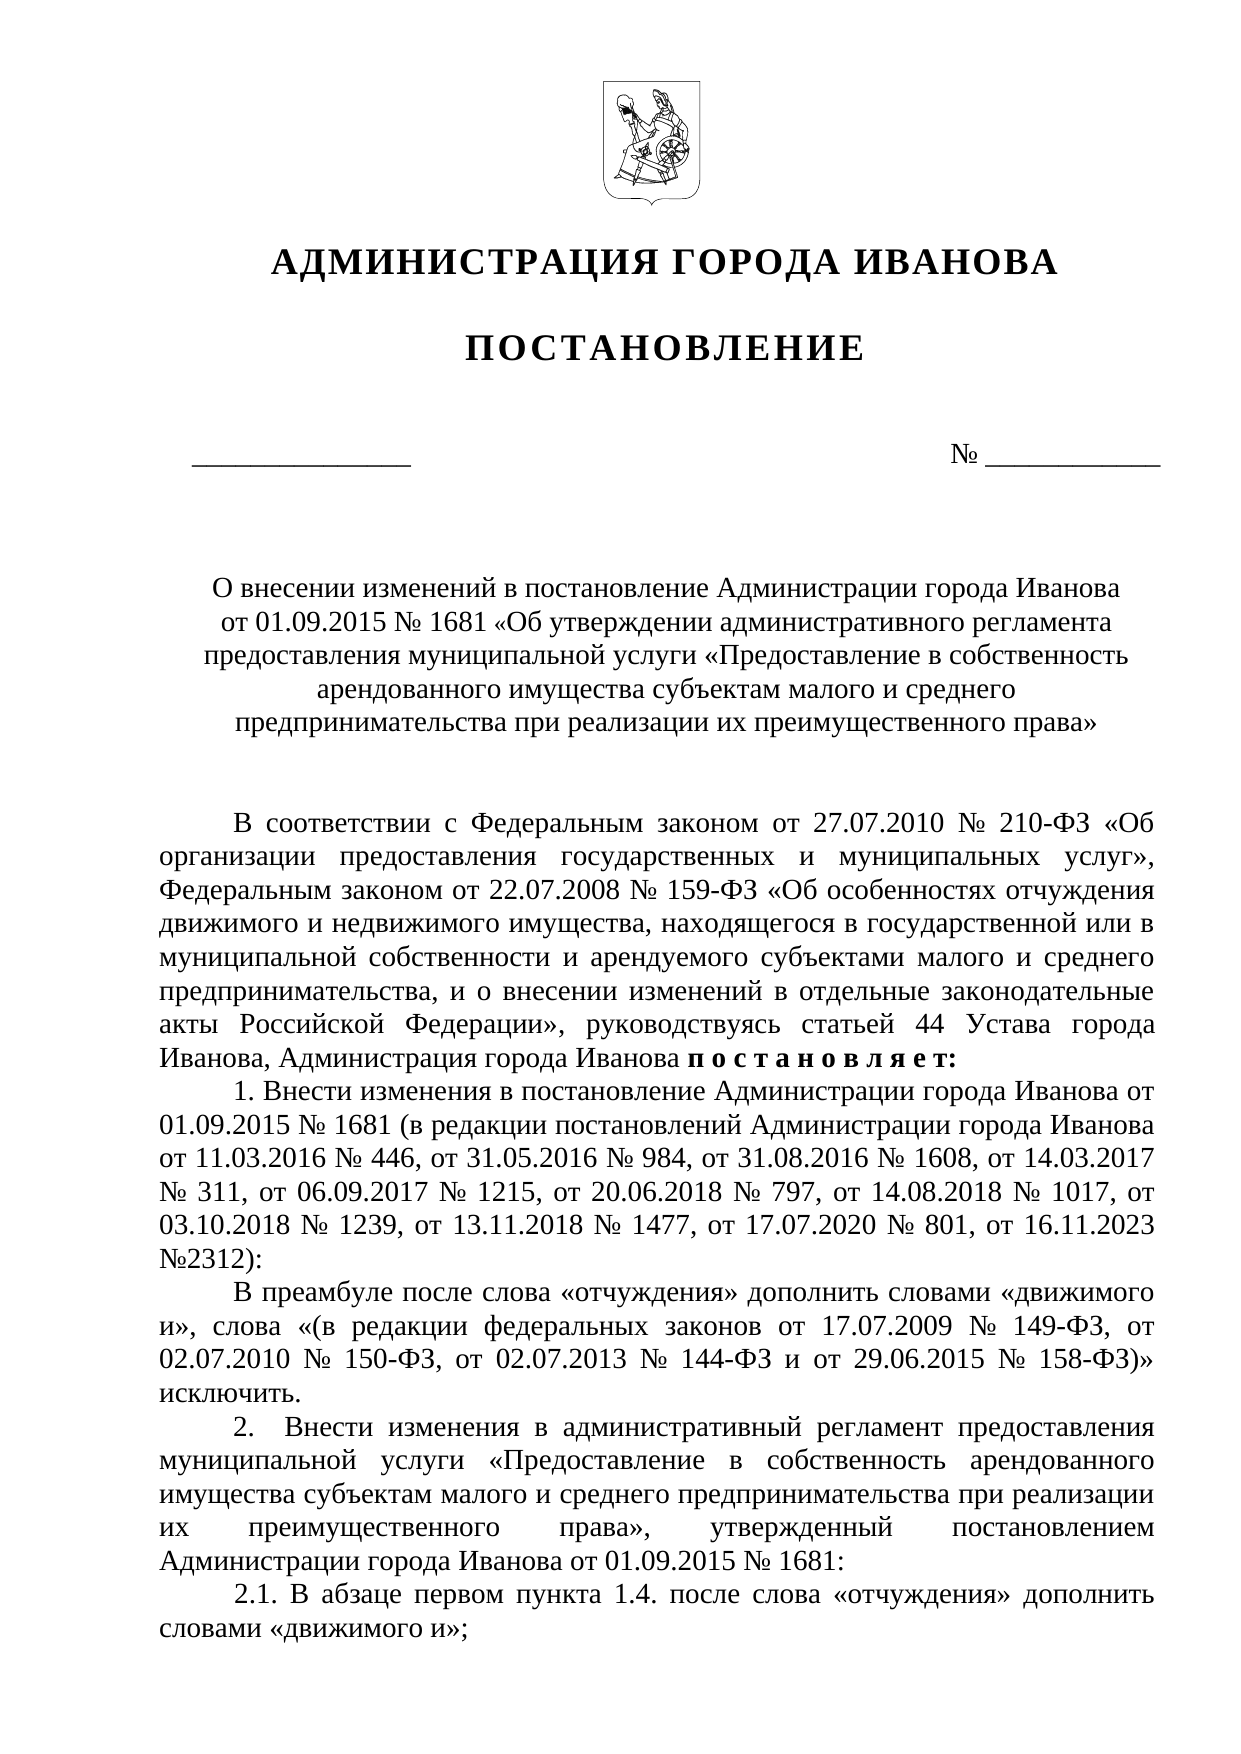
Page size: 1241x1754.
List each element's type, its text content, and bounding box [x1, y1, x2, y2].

text ПОСТАНОВЛЕНИЕ [177, 326, 1152, 369]
table_header О внесении изменений в постановление Администрации города Иванова от 01.09.2015 № 1681 «Об утверждении административного регламента предоставления муниципальной услуги «Предоставление в собственность арендованного имущества субъектам малого и среднего предпринимательства при реализации их преимущественного права» [166, 570, 1167, 738]
text АДМИНИСТРАЦИЯ ГОРОДА ИВАНОВА [177, 239, 1152, 283]
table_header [148, 805, 1167, 1643]
table_header _______________ № ____________ [166, 436, 1167, 503]
